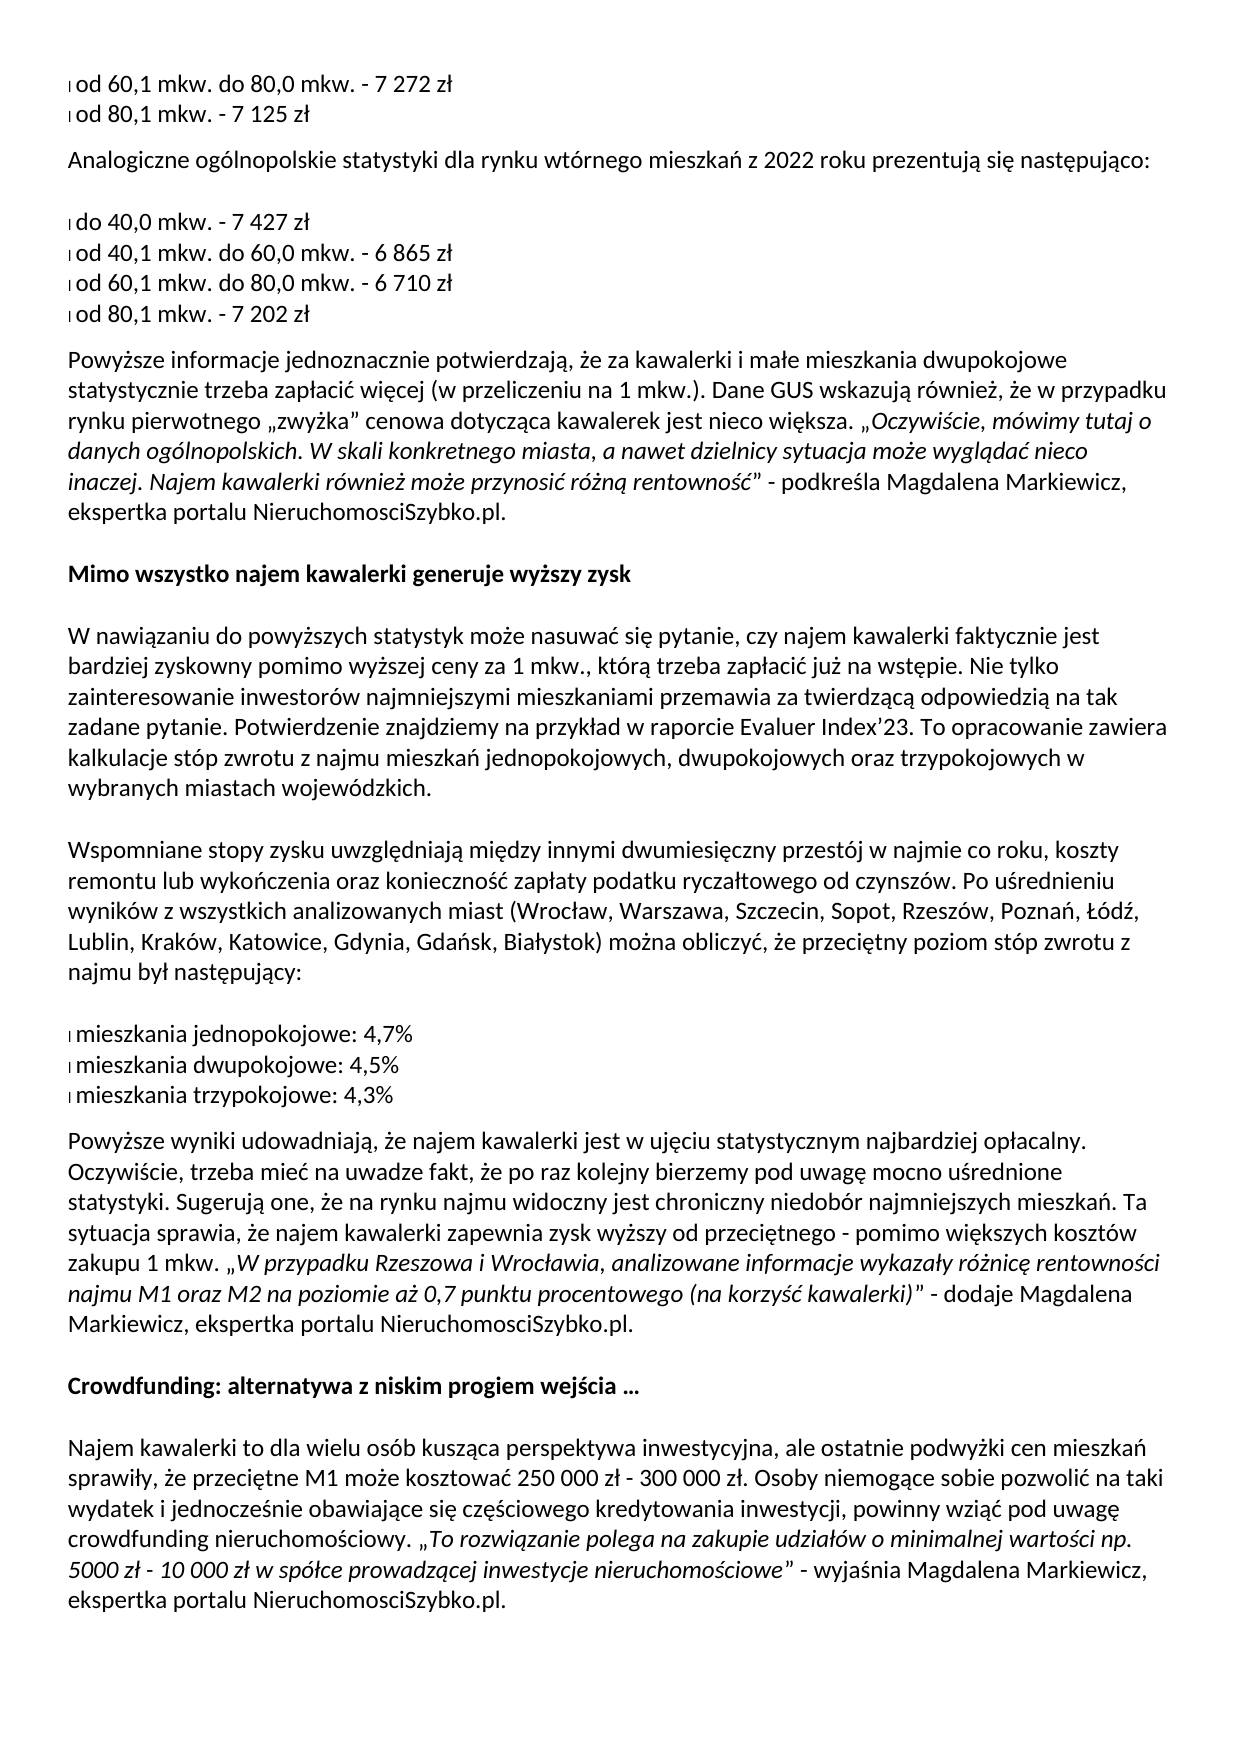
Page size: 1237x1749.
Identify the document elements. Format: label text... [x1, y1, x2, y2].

text l mieszkania trzypokojowe: 4,3% [68, 1079, 1169, 1110]
text Crowdfunding: alternatywa z niskim progiem wejścia … [68, 1370, 1169, 1401]
text Mimo wszystko najem kawalerki generuje wyższy zysk [68, 558, 1169, 589]
text l mieszkania jednopokojowe: 4,7% [68, 1018, 1169, 1049]
text l od 60,1 mkw. do 80,0 mkw. - 6 710 zł [68, 267, 1169, 298]
text Powyższe informacje jednoznacznie potwierdzają, że za kawalerki i małe mieszkania dwupokojowe statystycznie trzeba zapłacić więcej (w przeliczeniu na 1 mkw.). Dane GUS wskazują również, że w przypadku rynku pierwotnego „zwyżka” cenowa dotycząca kawalerek jest nieco większa. „Oczywiście, mówimy tutaj o danych ogólnopolskich. W skali konkretnego miasta, a nawet dzielnicy sytuacja może wyglądać nieco inaczej. Najem kawalerki również może przynosić różną rentowność” - podkreśla Magdalena Markiewicz, ekspertka portalu NieruchomosciSzybko.pl. [68, 344, 1169, 527]
text Analogiczne ogólnopolskie statystyki dla rynku wtórnego mieszkań z 2022 roku prezentują się następująco: [68, 144, 1169, 175]
text Wspomniane stopy zysku uwzględniają między innymi dwumiesięczny przestój w najmie co roku, koszty remontu lub wykończenia oraz konieczność zapłaty podatku ryczałtowego od czynszów. Po uśrednieniu wyników z wszystkich analizowanych miast (Wrocław, Warszawa, Szczecin, Sopot, Rzeszów, Poznań, Łódź, Lublin, Kraków, Katowice, Gdynia, Gdańsk, Białystok) można obliczyć, że przeciętny poziom stóp zwrotu z najmu był następujący: [68, 834, 1169, 987]
text l do 40,0 mkw. - 7 427 zł [68, 206, 1169, 237]
text W nawiązaniu do powyższych statystyk może nasuwać się pytanie, czy najem kawalerki faktycznie jest bardziej zyskowny pomimo wyższej ceny za 1 mkw., którą trzeba zapłacić już na wstępie. Nie tylko zainteresowanie inwestorów najmniejszymi mieszkaniami przemawia za twierdzącą odpowiedzią na tak zadane pytanie. Potwierdzenie znajdziemy na przykład w raporcie Evaluer Index’23. To opracowanie zawiera kalkulacje stóp zwrotu z najmu mieszkań jednopokojowych, dwupokojowych oraz trzypokojowych w wybranych miastach wojewódzkich. [68, 620, 1169, 803]
text l od 80,1 mkw. - 7 202 zł [68, 298, 1169, 328]
text Najem kawalerki to dla wielu osób kusząca perspektywa inwestycyjna, ale ostatnie podwyżki cen mieszkań sprawiły, że przeciętne M1 może kosztować 250 000 zł - 300 000 zł. Osoby niemogące sobie pozwolić na taki wydatek i jednocześnie obawiające się częściowego kredytowania inwestycji, powinny wziąć pod uwagę crowdfunding nieruchomościowy. „To rozwiązanie polega na zakupie udziałów o minimalnej wartości np. 5000 zł - 10 000 zł w spółce prowadzącej inwestycje nieruchomościowe” - wyjaśnia Magdalena Markiewicz, ekspertka portalu NieruchomosciSzybko.pl. [68, 1432, 1169, 1615]
text l od 60,1 mkw. do 80,0 mkw. - 7 272 zł [68, 68, 1169, 98]
text l od 80,1 mkw. - 7 125 zł [68, 98, 1169, 129]
text Powyższe wyniki udowadniają, że najem kawalerki jest w ujęciu statystycznym najbardziej opłacalny. Oczywiście, trzeba mieć na uwadze fakt, że po raz kolejny bierzemy pod uwagę mocno uśrednione statystyki. Sugerują one, że na rynku najmu widoczny jest chroniczny niedobór najmniejszych mieszkań. Ta sytuacja sprawia, że najem kawalerki zapewnia zysk wyższy od przeciętnego - pomimo większych kosztów zakupu 1 mkw. „W przypadku Rzeszowa i Wrocławia, analizowane informacje wykazały różnicę rentowności najmu M1 oraz M2 na poziomie aż 0,7 punktu procentowego (na korzyść kawalerki)” - dodaje Magdalena Markiewicz, ekspertka portalu NieruchomosciSzybko.pl. [68, 1125, 1169, 1339]
text l mieszkania dwupokojowe: 4,5% [68, 1049, 1169, 1079]
text l od 40,1 mkw. do 60,0 mkw. - 6 865 zł [68, 237, 1169, 267]
